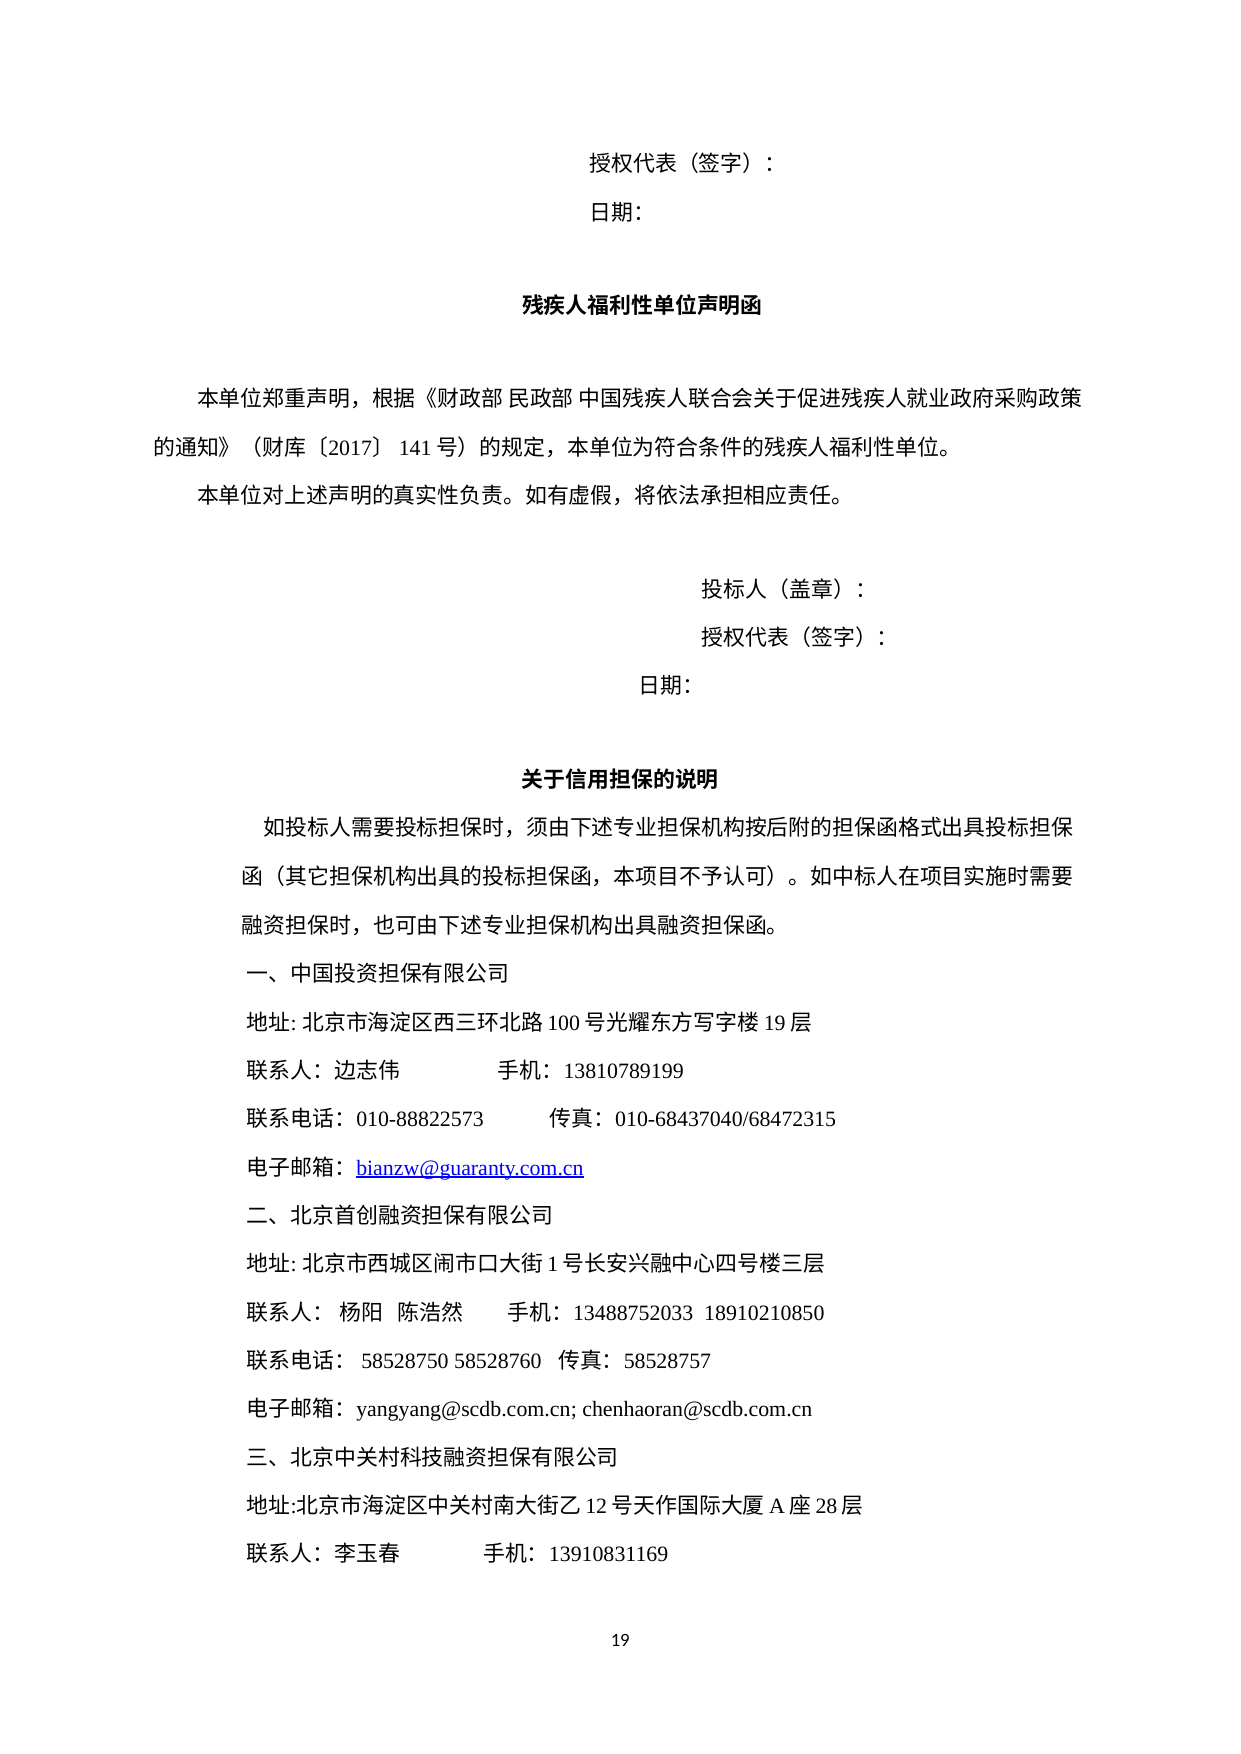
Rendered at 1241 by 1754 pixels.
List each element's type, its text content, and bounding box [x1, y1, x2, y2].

text 地址: 北京市西城区闹市口大街1号长安兴融中心四号楼三层 [247, 1246, 1087, 1278]
text 二、北京首创融资担保有限公司 [247, 1197, 1087, 1230]
text 残疾人福利性单位声明函 [153, 287, 1087, 320]
text 投标人（盖章）： 授权代表（签字）： [589, 146, 1087, 178]
text 日期： [589, 668, 1087, 701]
text 如投标人需要投标担保时，须由下述专业担保机构按后附的担保函格式出具投标担保函（其它担保机构出具的投标担保函，本项目不予认可）。如中标人在项目实施时需要融资担保时，也可由下述专业担保机构出具融资担保函。 [242, 810, 1087, 940]
text 地址:北京市海淀区中关村南大街乙12号天作国际大厦A座28层 [247, 1487, 1087, 1520]
text 电子邮箱：bianzw@guaranty.com.cn [247, 1149, 1087, 1182]
text 联系人：李玉春 手机：13910831169 [247, 1536, 1087, 1568]
text 电子邮箱：yangyang@scdb.com.cn; chenhaoran@scdb.com.cn [247, 1391, 1087, 1423]
text 本单位对上述声明的真实性负责。如有虚假，将依法承担相应责任。 [153, 478, 1087, 511]
text 联系电话：010-88822573 传真：010-68437040/68472315 [247, 1101, 1087, 1133]
text 关于信用担保的说明 [153, 762, 1087, 794]
text 联系人： 杨阳 陈浩然 手机：13488752033 18910210850 [247, 1294, 1087, 1327]
text 投标人（盖章）： [702, 571, 1087, 604]
text 一、中国投资担保有限公司 [247, 956, 1087, 988]
text 三、北京中关村科技融资担保有限公司 [247, 1439, 1087, 1472]
text 本单位郑重声明，根据《财政部 民政部 中国残疾人联合会关于促进残疾人就业政府采购政策的通知》（财库〔2017〕 141号）的规定，本单位为符合条件的残疾人福利性单位。 [153, 381, 1087, 462]
text 联系人：边志伟 手机：13810789199 [247, 1052, 1087, 1085]
text 授权代表（签字）： [702, 620, 1087, 652]
text 联系电话： 58528750 58528760 传真：58528757 [247, 1342, 1087, 1375]
text 地址: 北京市海淀区西三环北路100号光耀东方写字楼19层 [247, 1004, 1087, 1037]
text 日期： [589, 194, 1087, 227]
